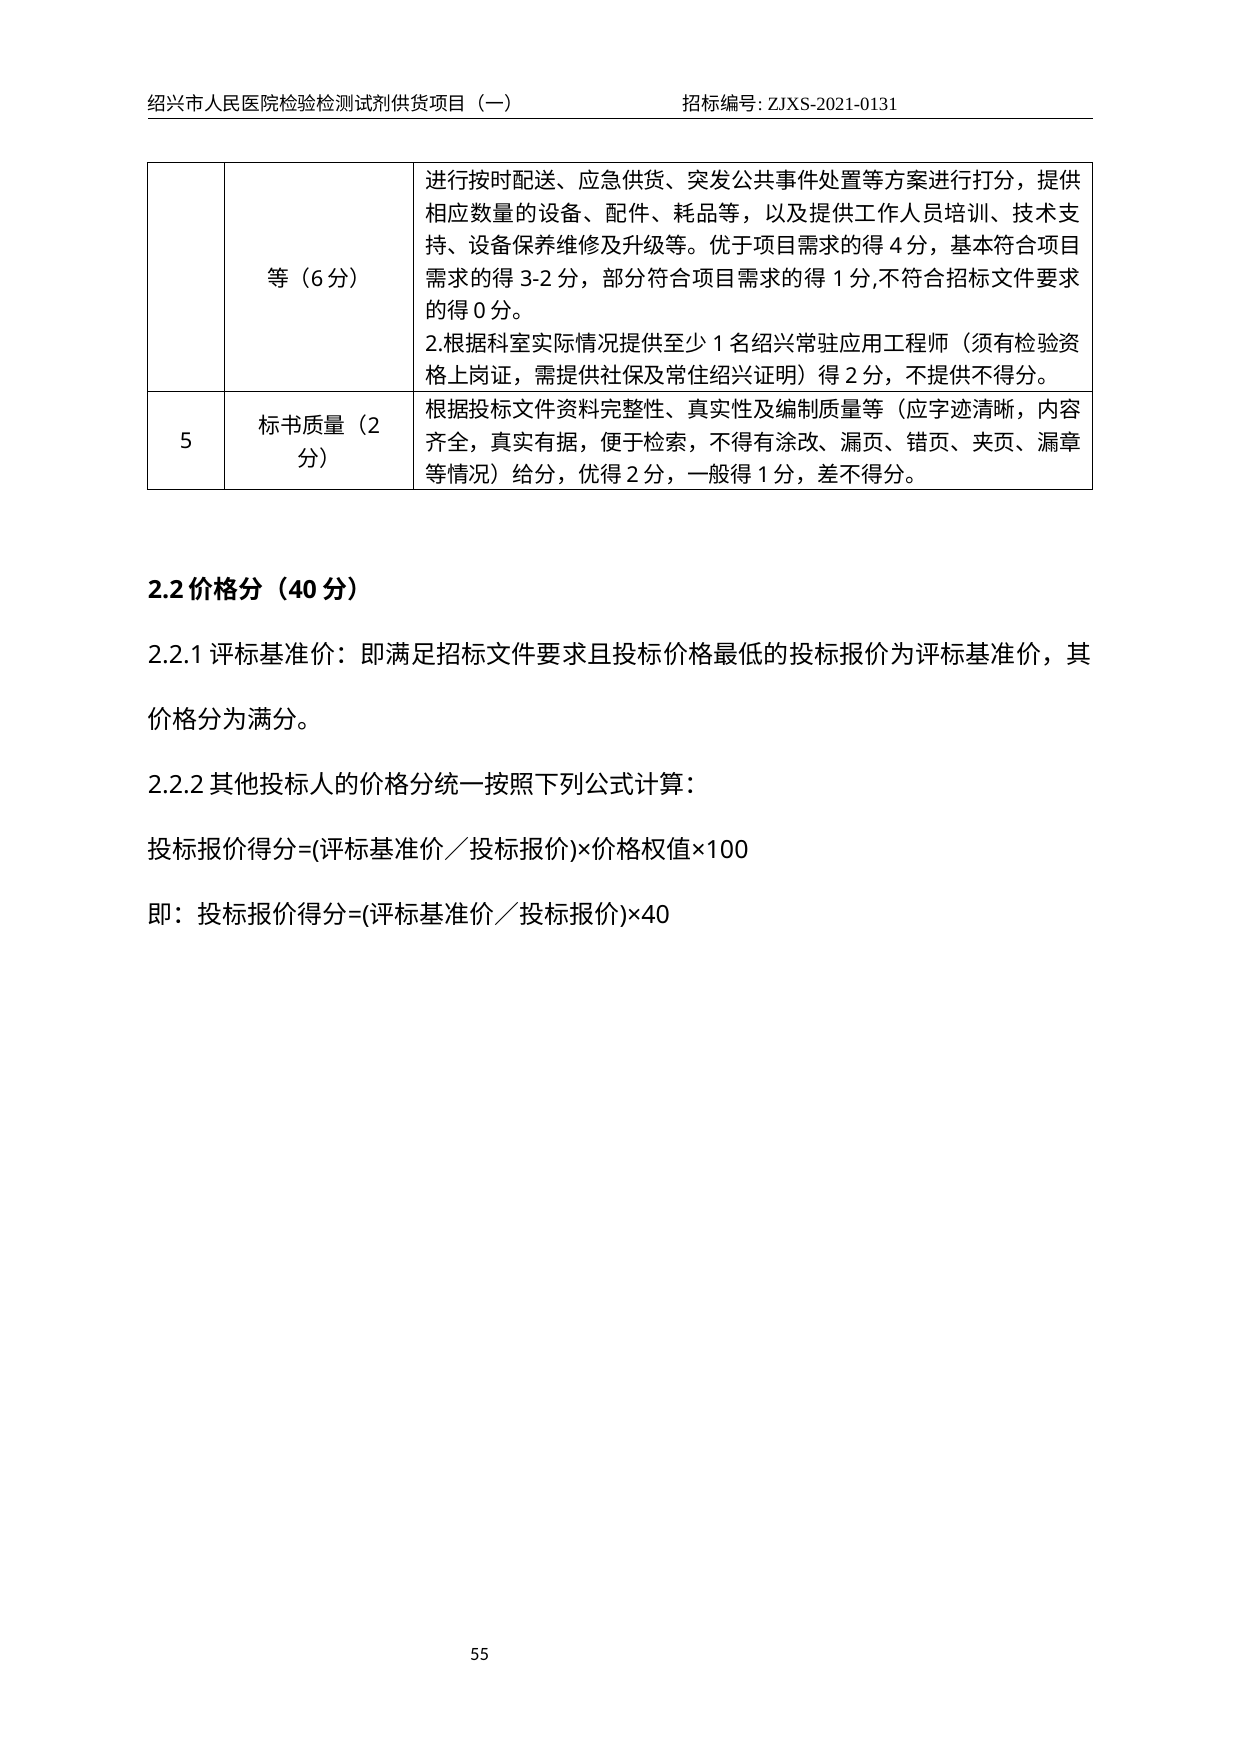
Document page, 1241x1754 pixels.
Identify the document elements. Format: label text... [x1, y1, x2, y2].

text 2.2.2其他投标人的价格分统一按照下列公式计算： [148, 750, 1093, 815]
table_cell 服务方案及承诺等（6分） [225, 163, 413, 391]
text 2.2.1评标基准价：即满足招标文件要求且投标价格最低的投标报价为评标基准价，其价格分为满分。 [148, 620, 1093, 750]
table_cell 根据投标文件资料完整性、真实性及编制质量等（应字迹清晰，内容齐全，真实有据，便于检索，不得有涂改、漏页、错页、夹页、漏章等情况）给分，优得2分，一般得1分，差不得分。 [414, 392, 1092, 489]
text 投标报价得分=(评标基准价／投标报价)×价格权值×100 [148, 815, 1093, 880]
text 即：投标报价得分=(评标基准价／投标报价)×40 [148, 880, 1093, 945]
table_cell 标书质量（2分） [225, 392, 413, 489]
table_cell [414, 163, 1092, 391]
table_cell 4 [148, 163, 224, 391]
table_cell 5 [148, 392, 224, 489]
text 2.2价格分（40分） [148, 555, 1093, 620]
